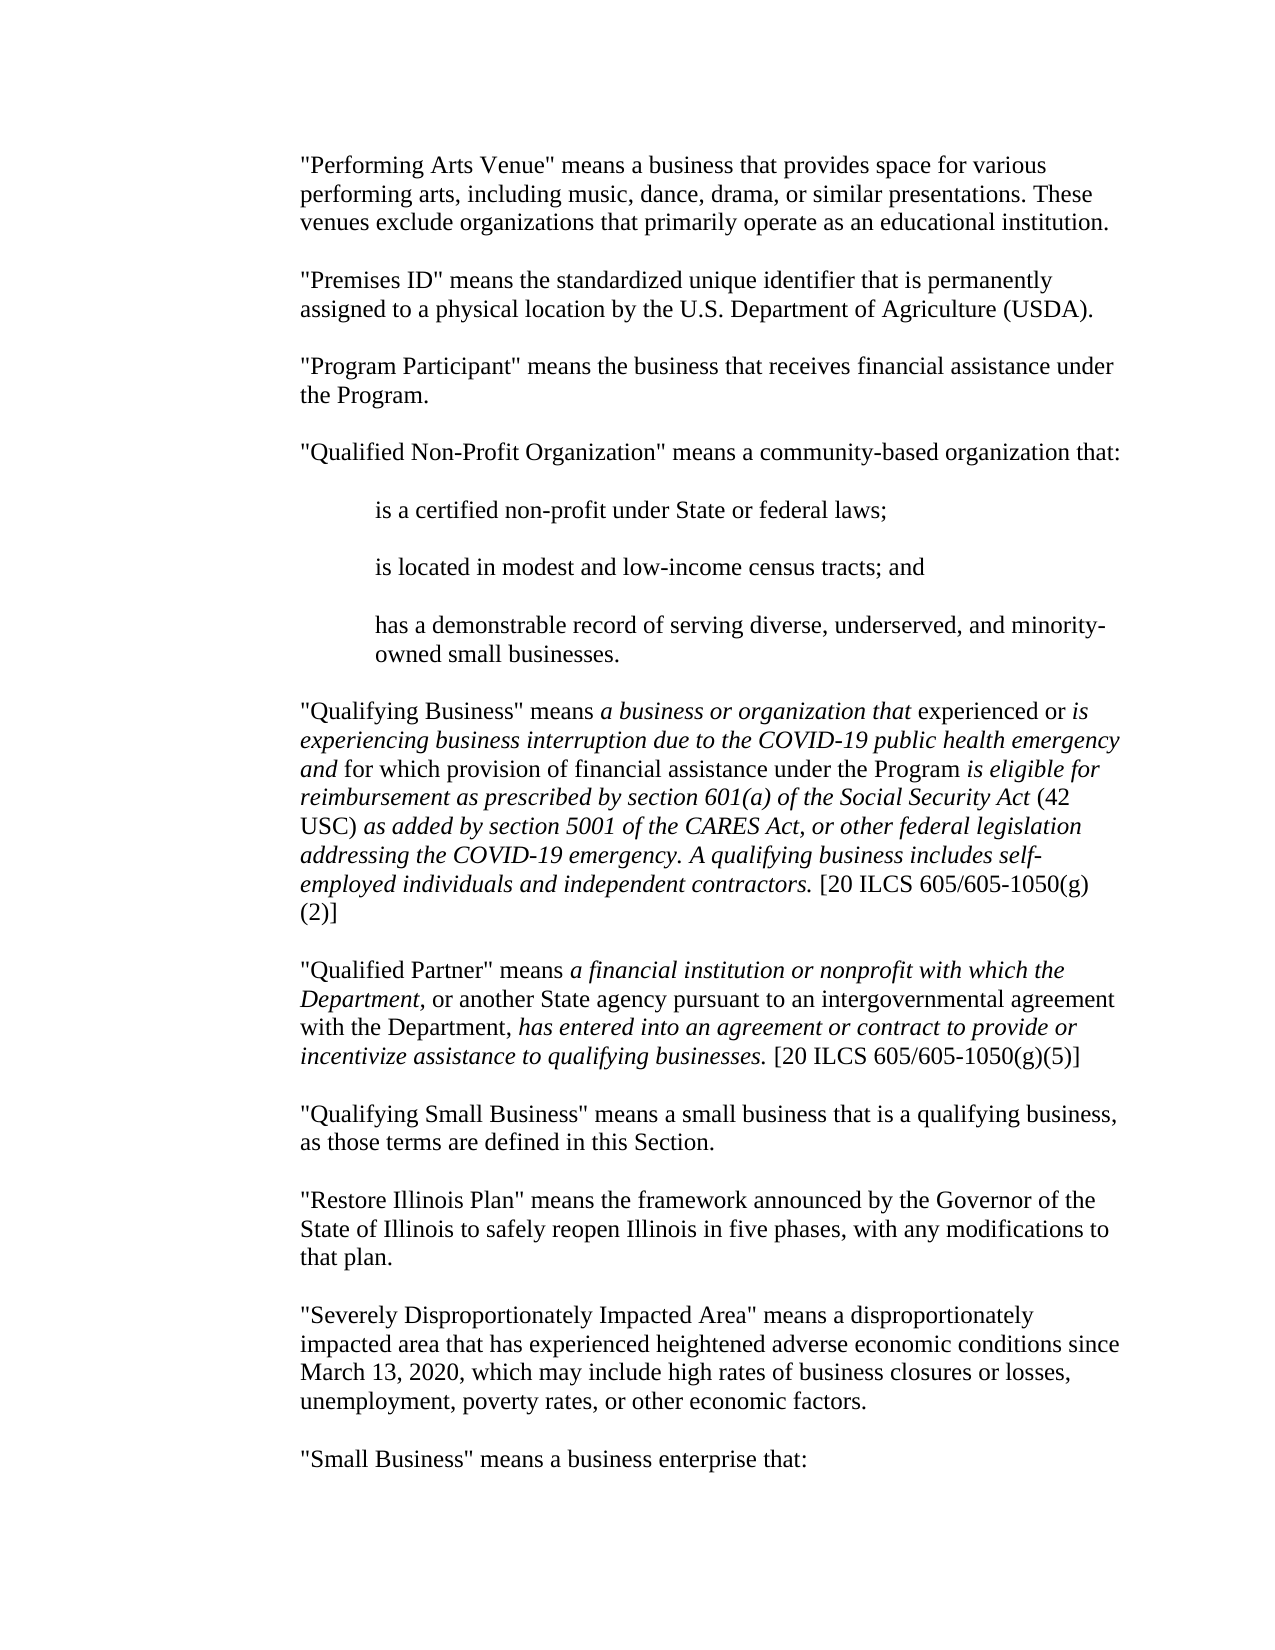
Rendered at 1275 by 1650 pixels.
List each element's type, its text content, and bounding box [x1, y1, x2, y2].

text "Premises ID" means the standardized unique identifier that is permanently assigned to a physical location by the U.S. Department of Agriculture (USDA). [300, 265, 1125, 322]
text "Qualified Non-Profit Organization" means a community-based organization that: [225, 437, 1125, 466]
text is a certified non-profit under State or federal laws; [300, 495, 1125, 524]
text "Performing Arts Venue" means a business that provides space for various performing arts, including music, dance, drama, or similar presentations. These venues exclude organizations that primarily operate as an educational institution. [300, 150, 1125, 236]
text "Restore Illinois Plan" means the framework announced by the Governor of the State of Illinois to safely reopen Illinois in five phases, with any modifications to that plan. [300, 1185, 1125, 1271]
text "Small Business" means a business enterprise that: [300, 1444, 1125, 1472]
text is located in modest and low-income census tracts; and [300, 552, 1125, 581]
text "Qualifying Business" means a business or organization that experienced or is experiencing business interruption due to the COVID-19 public health emergency and for which provision of financial assistance under the Program is eligible for reimbursement as prescribed by section 601(a) of the Social Security Act (42 USC) as added by section 5001 of the CARES Act, or other federal legislation addressing the COVID-19 emergency. A qualifying business includes self-employed individuals and independent contractors. [20 ILCS 605/605-1050(g)(2)] [300, 696, 1125, 926]
text has a demonstrable record of serving diverse, underserved, and minority-owned small businesses. [375, 610, 1125, 667]
text "Qualified Partner" means a financial institution or nonprofit with which the Department, or another State agency pursuant to an intergovernmental agreement with the Department, has entered into an agreement or contract to provide or incentivize assistance to qualifying businesses. [20 ILCS 605/605-1050(g)(5)] [300, 955, 1125, 1070]
text "Program Participant" means the business that receives financial assistance under the Program. [300, 351, 1125, 409]
text "Qualifying Small Business" means a small business that is a qualifying business, as those terms are defined in this Section. [300, 1099, 1125, 1156]
text "Severely Disproportionately Impacted Area" means a disproportionately impacted area that has experienced heightened adverse economic conditions since March 13, 2020, which may include high rates of business closures or losses, unemployment, poverty rates, or other economic factors. [300, 1300, 1125, 1415]
